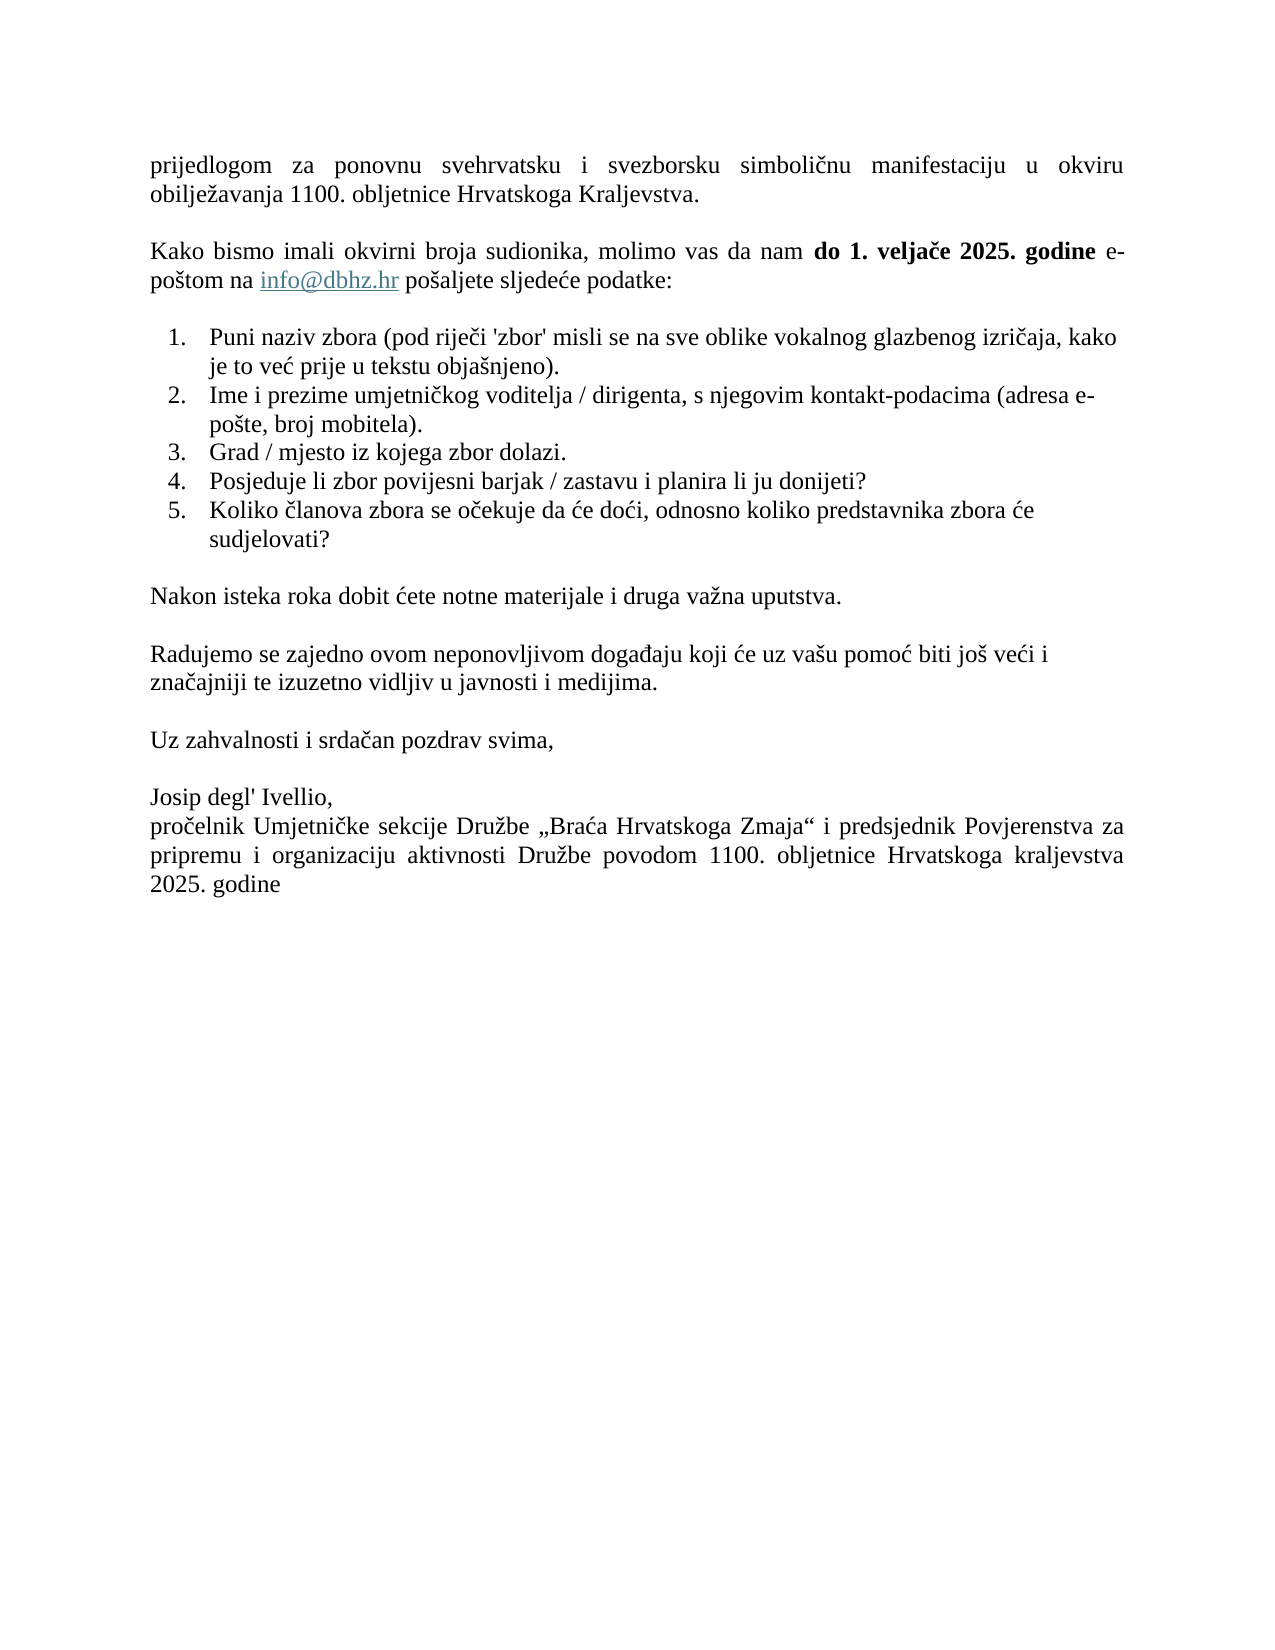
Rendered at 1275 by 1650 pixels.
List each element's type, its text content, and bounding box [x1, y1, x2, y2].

list Koliko članova zbora se očekuje da će doći, odnosno koliko predstavnika zbora će sudjelovati? [168, 495, 1125, 552]
text Nakon isteka roka dobit ćete notne materijale i druga važna uputstva. [150, 581, 1125, 610]
text Kako bismo imali okvirni broja sudionika, molimo vas da nam do 1. veljače 2025. godine e-poštom na info@dbhz.hr pošaljete sljedeće podatke: [150, 236, 1125, 294]
list Puni naziv zbora (pod riječi 'zbor' misli se na sve oblike vokalnog glazbenog izričaja, kako je to već prije u tekstu objašnjeno). [168, 322, 1125, 380]
text Josip degl' Ivellio, [150, 782, 1125, 811]
text Radujemo se zajedno ovom neponovljivom događaju koji će uz vašu pomoć biti još veći i značajniji te izuzetno vidljiv u javnosti i medijima. [150, 639, 1125, 696]
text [150, 150, 1125, 207]
list Grad / mjesto iz kojega zbor dolazi. [168, 437, 1125, 466]
text pročelnik Umjetničke sekcije Družbe „Braća Hrvatskoga Zmaja“ i predsjednik Povjerenstva za pripremu i organizaciju aktivnosti Družbe povodom 1100. obljetnice Hrvatskoga kraljevstva 2025. godine [150, 811, 1125, 897]
list Ime i prezime umjetničkog voditelja / dirigenta, s njegovim kontakt-podacima (adresa e-pošte, broj mobitela). [168, 380, 1125, 437]
list Posjeduje li zbor povijesni barjak / zastavu i planira li ju donijeti? [168, 466, 1125, 495]
text Uz zahvalnosti i srdačan pozdrav svima, [150, 725, 1125, 754]
